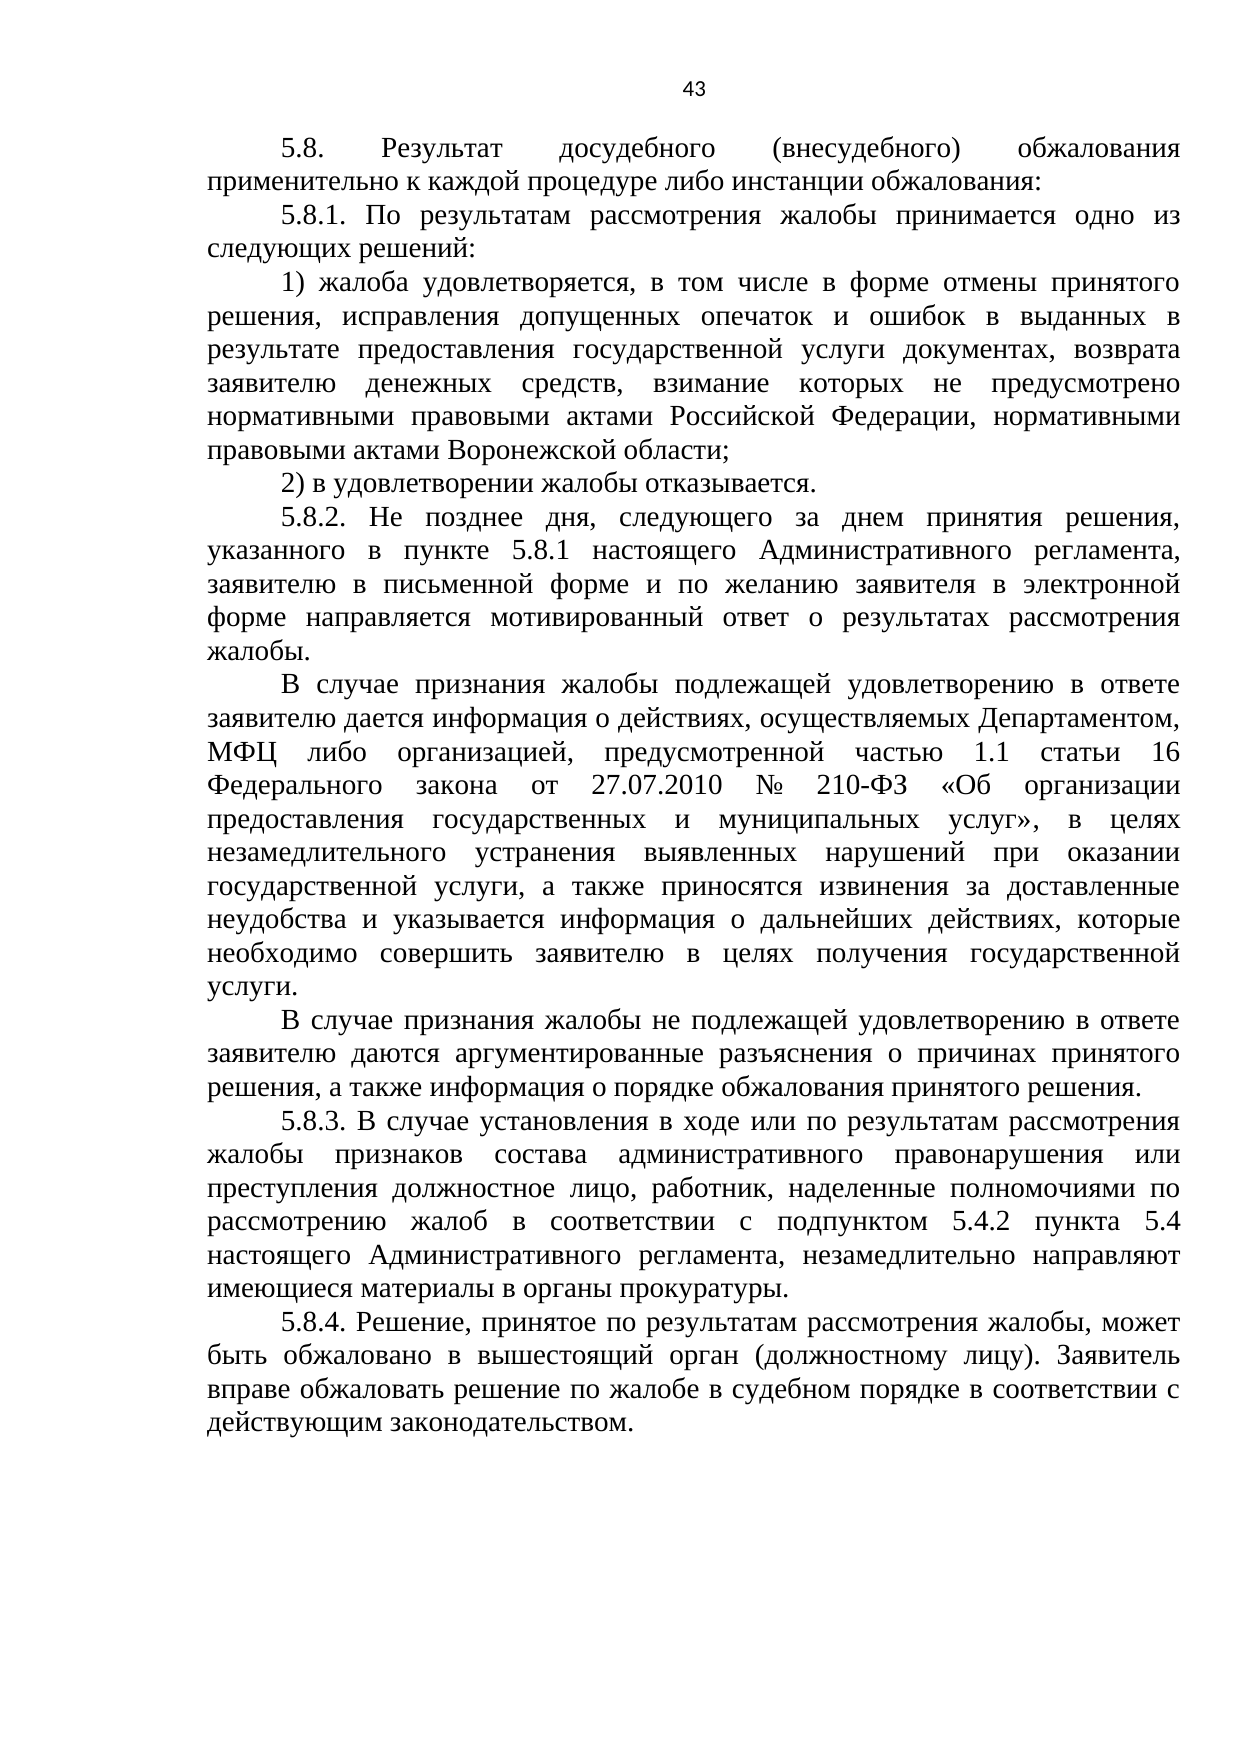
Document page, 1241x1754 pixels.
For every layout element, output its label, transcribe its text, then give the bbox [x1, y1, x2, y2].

text 2) в удовлетворении жалобы отказывается. [207, 465, 1181, 499]
text 5.8.2. Не позднее дня, следующего за днем принятия решения, указанного в пункте 5.8.1 настоящего Административного регламента, заявителю в письменной форме и по желанию заявителя в электронной форме направляется мотивированный ответ о результатах рассмотрения жалобы. [207, 499, 1181, 667]
text 5.8.3. В случае установления в ходе или по результатам рассмотрения жалобы признаков состава административного правонарушения или преступления должностное лицо, работник, наделенные полномочиями по рассмотрению жалоб в соответствии с подпунктом 5.4.2 пункта 5.4 настоящего Административного регламента, незамедлительно направляют имеющиеся материалы в органы прокуратуры. [207, 1103, 1181, 1304]
text 5.8.1. По результатам рассмотрения жалобы принимается одно из следующих решений: [207, 197, 1181, 264]
text 5.8. Результат досудебного (внесудебного) обжалования применительно к каждой процедуре либо инстанции обжалования: [207, 130, 1181, 197]
text В случае признания жалобы подлежащей удовлетворению в ответе заявителю дается информация о действиях, осуществляемых Департаментом, МФЦ либо организацией, предусмотренной частью 1.1 статьи 16 Федерального закона от 27.07.2010 № 210-ФЗ «Об организации предоставления государственных и муниципальных услуг», в целях незамедлительного устранения выявленных нарушений при оказании государственной услуги, а также приносятся извинения за доставленные неудобства и указывается информация о дальнейших действиях, которые необходимо совершить заявителю в целях получения государственной услуги. [207, 667, 1181, 1002]
text 1) жалоба удовлетворяется, в том числе в форме отмены принятого решения, исправления допущенных опечаток и ошибок в выданных в результате предоставления государственной услуги документах, возврата заявителю денежных средств, взимание которых не предусмотрено нормативными правовыми актами Российской Федерации, нормативными правовыми актами Воронежской области; [207, 264, 1181, 465]
text В случае признания жалобы не подлежащей удовлетворению в ответе заявителю даются аргументированные разъяснения о причинах принятого решения, а также информация о порядке обжалования принятого решения. [207, 1002, 1181, 1103]
text 5.8.4. Решение, принятое по результатам рассмотрения жалобы, может быть обжаловано в вышестоящий орган (должностному лицу). Заявитель вправе обжаловать решение по жалобе в судебном порядке в соответствии с действующим законодательством. [207, 1304, 1181, 1438]
